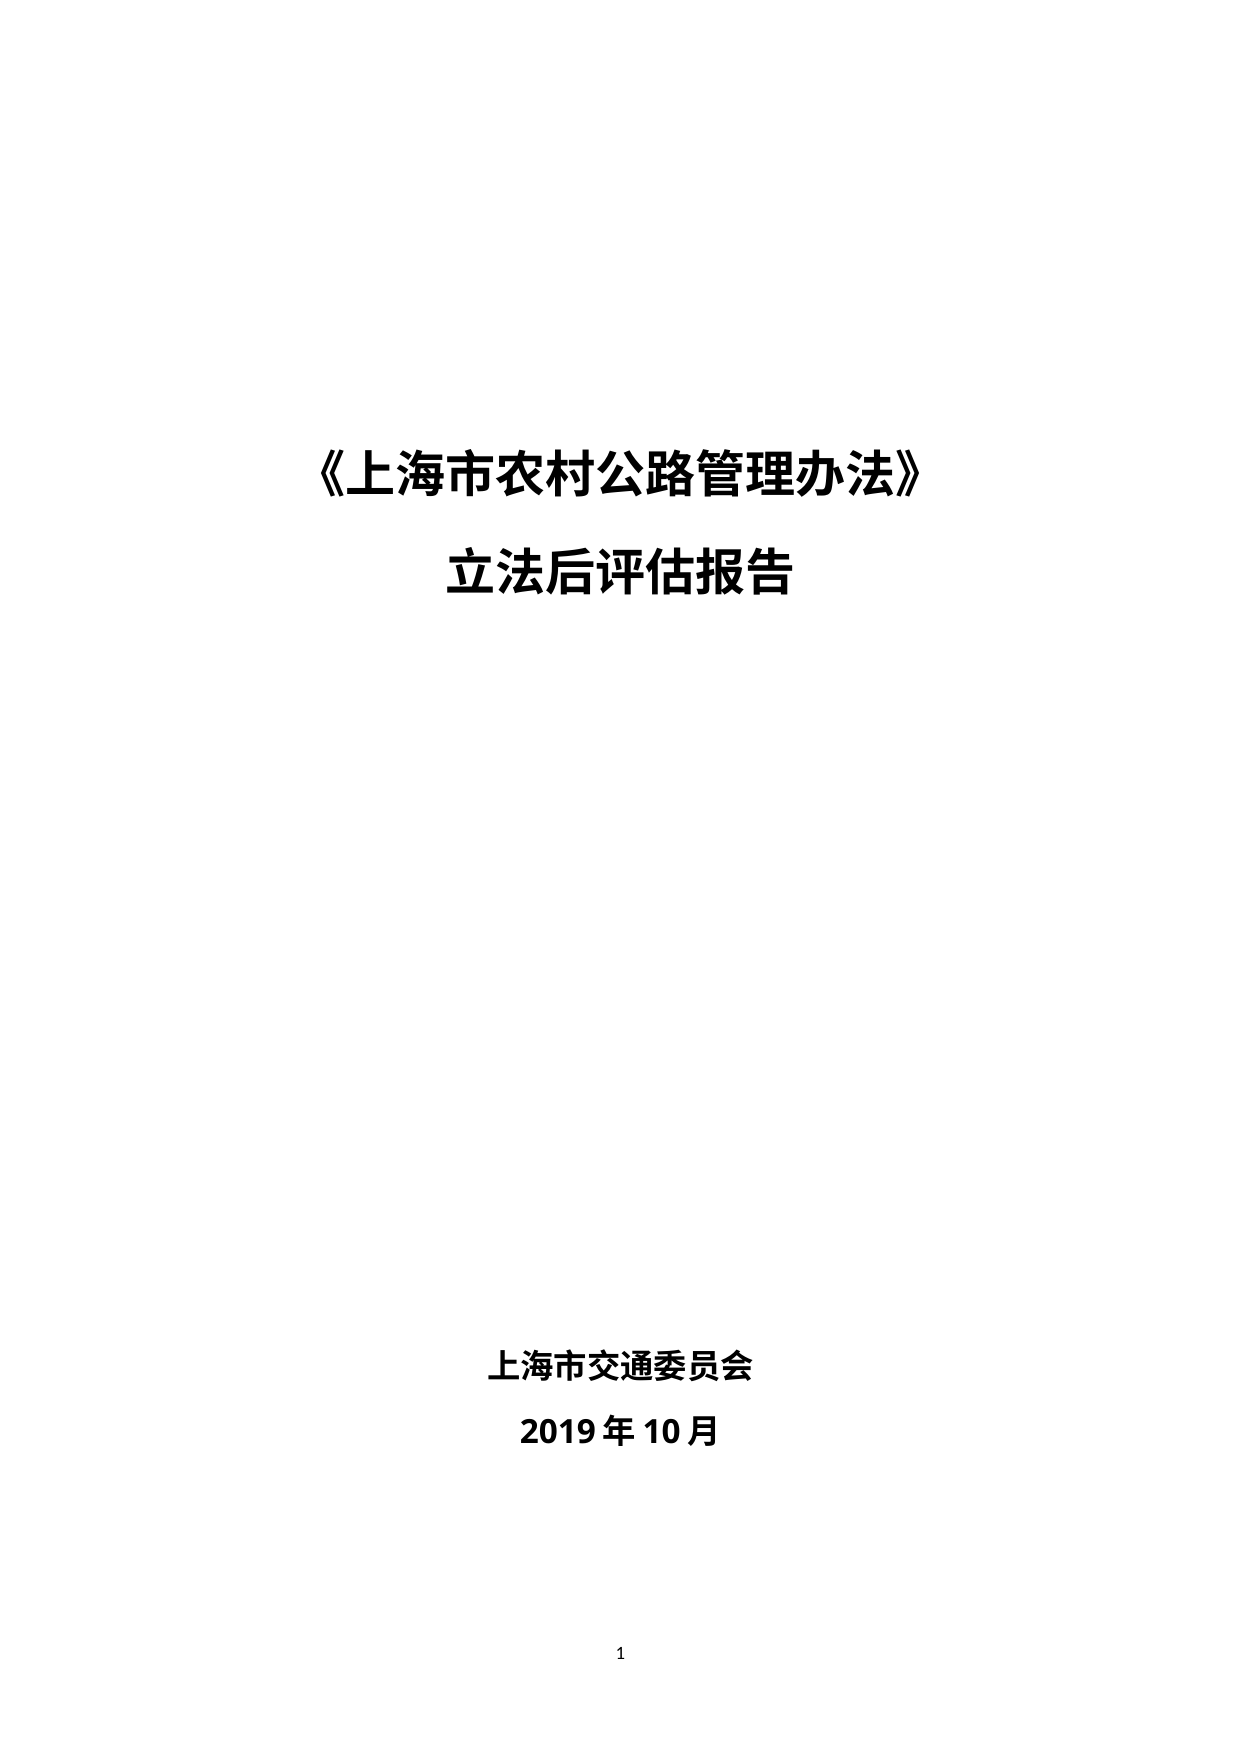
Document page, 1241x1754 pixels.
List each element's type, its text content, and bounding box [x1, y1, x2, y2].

text 2019年10月 [207, 1397, 1033, 1462]
text 上海市交通委员会 [207, 1332, 1033, 1397]
text 立法后评估报告 [207, 519, 1033, 617]
text 《上海市农村公路管理办法》 [207, 422, 1033, 519]
